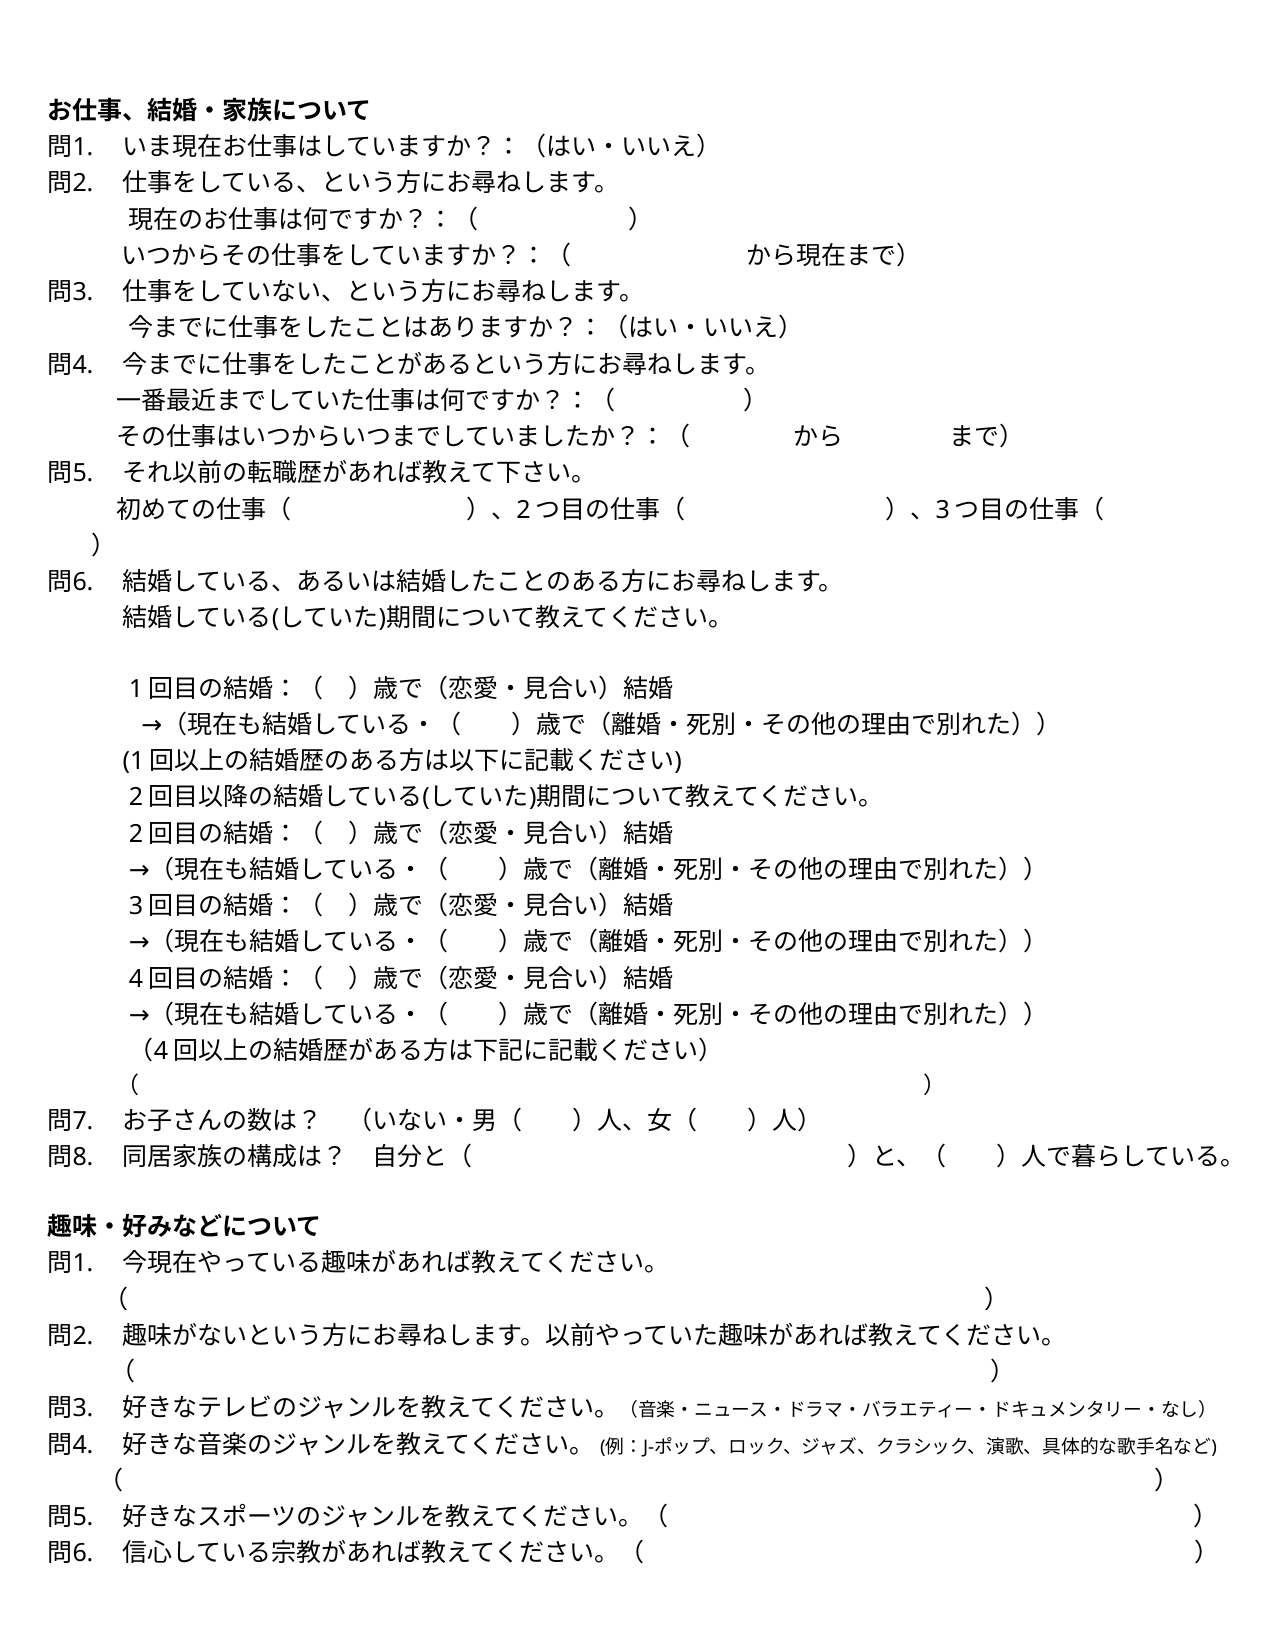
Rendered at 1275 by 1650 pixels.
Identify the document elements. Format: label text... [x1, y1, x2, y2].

list 同居家族の構成は？ 自分と（ ）と、（ ）人で暮らしている。 [47, 1136, 1245, 1173]
list それ以前の転職歴があれば教えて下さい。 [47, 453, 1245, 489]
list いま現在お仕事はしていますか？：（はい・いいえ） [47, 127, 1245, 163]
list 初めての仕事（ ）、2つ目の仕事（ ）、3つ目の仕事（ ） [91, 489, 1245, 562]
text (1回以上の結婚歴のある方は以下に記載ください) [47, 741, 1245, 777]
list （4回以上の結婚歴がある方は下記に記載ください） [91, 1031, 1245, 1067]
list 2回目の結婚：（ ）歳で（恋愛・見合い）結婚 [91, 813, 1245, 849]
list 1回目の結婚：（ ）歳で（恋愛・見合い）結婚 [91, 668, 1245, 704]
text （ ） [47, 1460, 1245, 1497]
list 好きなテレビのジャンルを教えてください。（音楽・ニュース・ドラマ・バラエティー・ドキュメンタリー・なし） [47, 1388, 1245, 1424]
text 結婚している(していた)期間について教えてください。 [47, 598, 1245, 634]
list →（現在も結婚している・（ ）歳で（離婚・死別・その他の理由で別れた）） [91, 994, 1245, 1031]
list いつからその仕事をしていますか？：（ から現在まで） [91, 235, 1245, 272]
list 好きなスポーツのジャンルを教えてください。（ ） [47, 1497, 1245, 1533]
list 今までに仕事をしたことがあるという方にお尋ねします。 [47, 344, 1245, 380]
list 3回目の結婚：（ ）歳で（恋愛・見合い）結婚 [91, 886, 1245, 922]
list →（現在も結婚している・（ ）歳で（離婚・死別・その他の理由で別れた）） [91, 849, 1245, 886]
list 今までに仕事をしたことはありますか？：（はい・いいえ） [91, 308, 1245, 344]
list →（現在も結婚している・（ ）歳で（離婚・死別・その他の理由で別れた）） [91, 704, 1245, 741]
text 趣味・好みなどについて [47, 1207, 1245, 1243]
list （ ） [91, 1279, 1245, 1315]
list 仕事をしていない、という方にお尋ねします。 [47, 272, 1245, 308]
list 好きな音楽のジャンルを教えてください。 (例：J-ポップ、ロック、ジャズ、クラシック、演歌、具体的な歌手名など) [47, 1424, 1245, 1460]
list お子さんの数は？ （いない・男（ ）人、女（ ）人） [47, 1100, 1245, 1136]
list 結婚している、あるいは結婚したことのある方にお尋ねします。 [47, 562, 1245, 598]
list （ ） [91, 1352, 1245, 1388]
list その仕事はいつからいつまでしていましたか？：（ から まで） [91, 417, 1245, 453]
text （ ） [47, 1067, 1245, 1100]
list 今現在やっている趣味があれば教えてください。 [47, 1243, 1245, 1279]
list 現在のお仕事は何ですか？：（ ） [91, 199, 1245, 235]
list 一番最近までしていた仕事は何ですか？：（ ） [91, 380, 1245, 417]
list →（現在も結婚している・（ ）歳で（離婚・死別・その他の理由で別れた）） [91, 922, 1245, 958]
list 信心している宗教があれば教えてください。（ ） [47, 1533, 1245, 1569]
list 仕事をしている、という方にお尋ねします。 [47, 163, 1245, 199]
list 4回目の結婚：（ ）歳で（恋愛・見合い）結婚 [91, 958, 1245, 994]
list 趣味がないという方にお尋ねします。以前やっていた趣味があれば教えてください。 [47, 1315, 1245, 1352]
text お仕事、結婚・家族について [47, 90, 1245, 127]
list 2回目以降の結婚している(していた)期間について教えてください。 [91, 777, 1245, 813]
